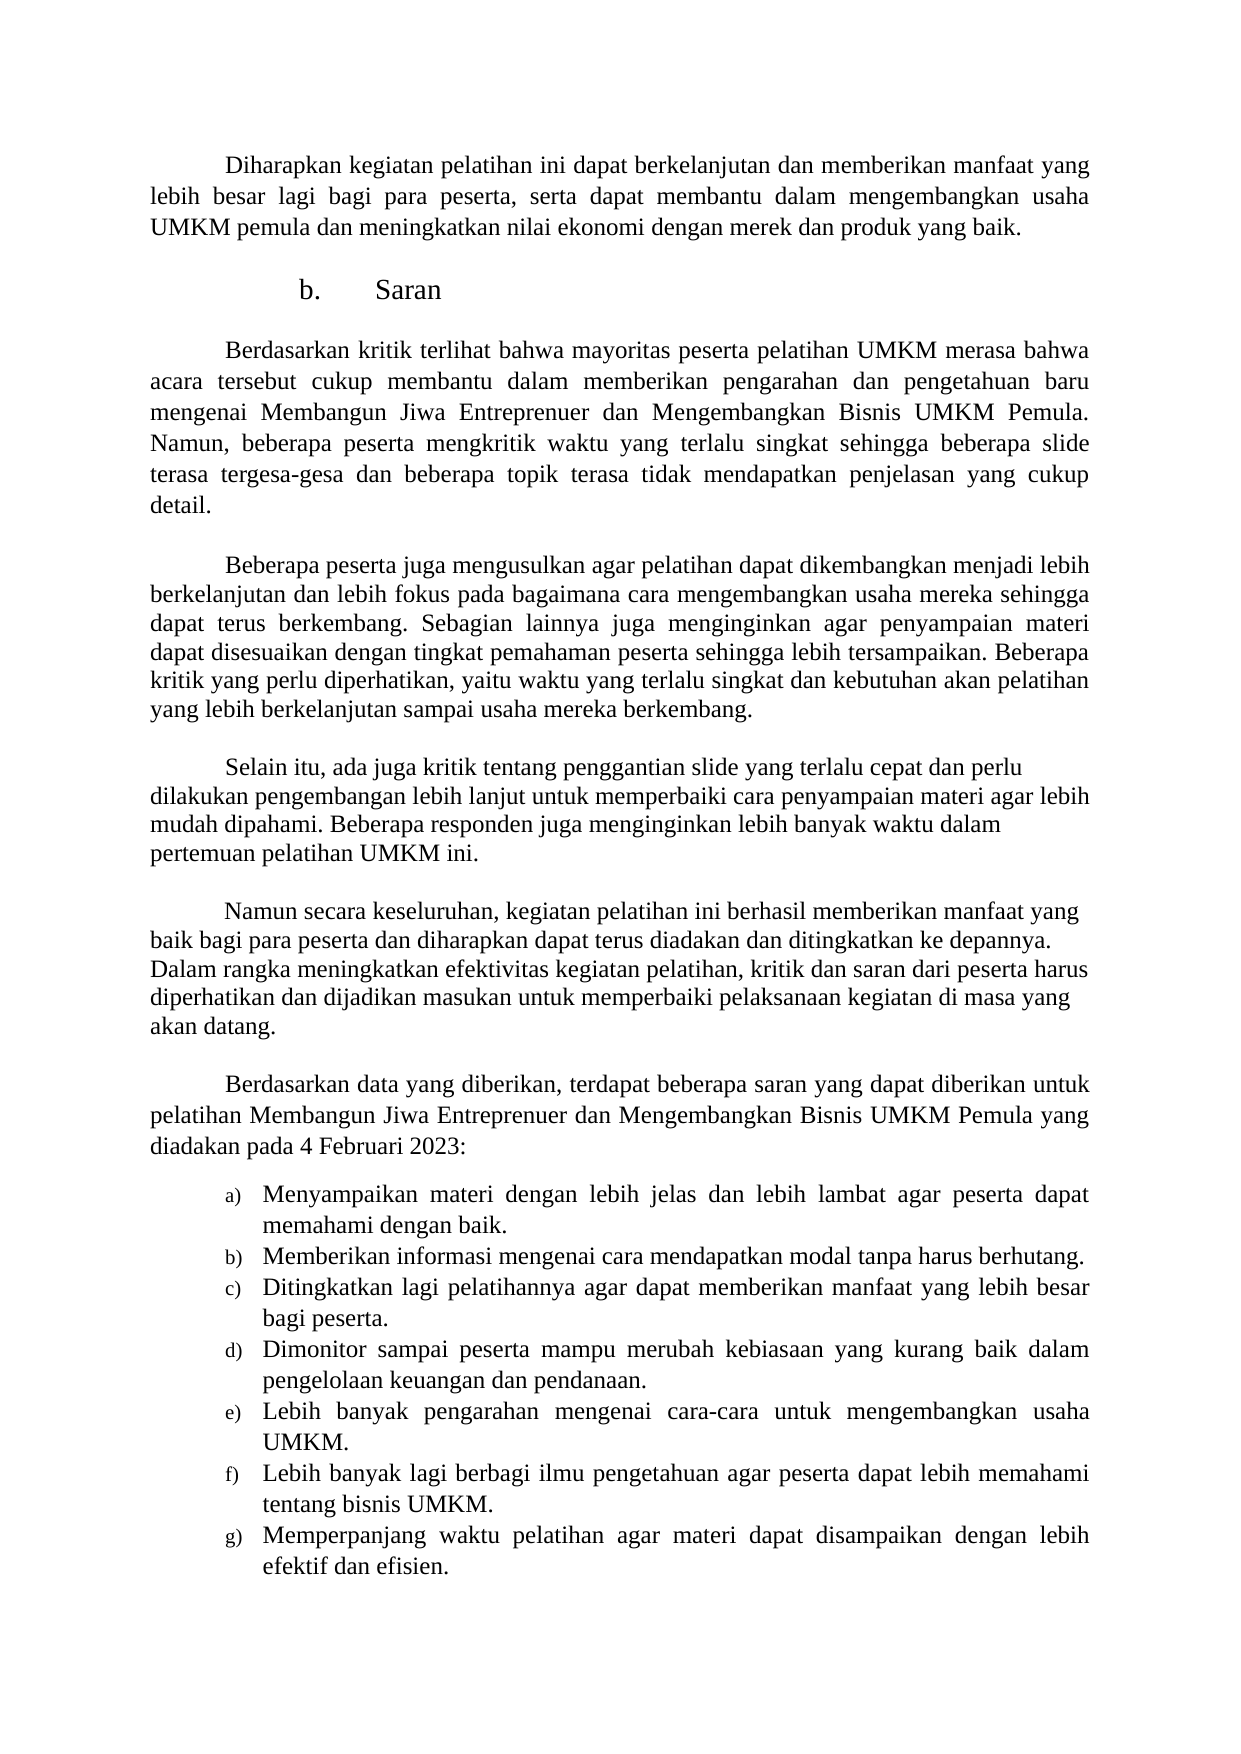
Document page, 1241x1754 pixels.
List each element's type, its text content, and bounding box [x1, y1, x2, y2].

list Lebih banyak lagi berbagi ilmu pengetahuan agar peserta dapat lebih memahami tentang bisnis UMKM. [225, 1537, 1090, 1597]
list Lebih banyak pengarahan mengenai cara-cara untuk mengembangkan usaha UMKM. [225, 1475, 1090, 1535]
list Ditingkatkan lagi pelatihannya agar dapat memberikan manfaat yang lebih besar bagi peserta. [225, 1351, 1090, 1411]
text Berdasarkan kritik terlihat bahwa mayoritas peserta pelatihan UMKM merasa bahwa acara tersebut cukup membantu dalam memberikan pengarahan dan pengetahuan baru mengenai Membangun Jiwa Entreprenuer dan Mengembangkan Bisnis UMKM Pemula. Namun, beberapa peserta mengkritik waktu yang terlalu singkat sehingga beberapa slide terasa tergesa-gesa dan beberapa topik terasa tidak mendapatkan penjelasan yang cukup detail. [150, 414, 1090, 598]
list Menyampaikan materi dengan lebih jelas dan lebih lambat agar peserta dapat memahami dengan baik. [225, 1258, 1090, 1317]
text Beberapa peserta juga mengusulkan agar pelatihan dapat dikembangkan menjadi lebih berkelanjutan dan lebih fokus pada bagaimana cara mengembangkan usaha mereka sehingga dapat terus berkembang. Sebagian lainnya juga menginginkan agar penyampaian materi dapat disesuaikan dengan tingkat pemahaman peserta sehingga lebih tersampaikan. Beberapa kritik yang perlu diperhatikan, yaitu waktu yang terlalu singkat dan kebutuhan akan pelatihan yang lebih berkelanjutan sampai usaha mereka berkembang. [150, 629, 1090, 802]
text Selain itu, ada juga kritik tentang penggantian slide yang terlalu cepat dan perlu dilakukan pengembangan lebih lanjut untuk memperbaiki cara penyampaian materi agar lebih mudah dipahami. Beberapa responden juga menginginkan lebih banyak waktu dalam pertemuan pelatihan UMKM ini. [150, 831, 1090, 946]
text Berdasarkan data yang diberikan, terdapat beberapa saran yang dapat diberikan untuk pelatihan Membangun Jiwa Entreprenuer dan Mengembangkan Bisnis UMKM Pemula yang diadakan pada 4 Februari 2023: [150, 1148, 1090, 1239]
list Memberikan informasi mengenai cara mendapatkan modal tanpa harus berhutang. [225, 1320, 1090, 1348]
text Namun secara keseluruhan, kegiatan pelatihan ini berhasil memberikan manfaat yang baik bagi para peserta dan diharapkan dapat terus diadakan dan ditingkatkan ke depannya. Dalam rangka meningkatkan efektivitas kegiatan pelatihan, kritik dan saran dari peserta harus diperhatikan dan dijadikan masukan untuk memperbaiki pelaksanaan kegiatan di masa yang akan datang. [150, 975, 1090, 1119]
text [150, 150, 1090, 210]
subtitle Saran [224, 351, 1090, 384]
text Diharapkan kegiatan pelatihan ini dapat berkelanjutan dan memberikan manfaat yang lebih besar lagi bagi para peserta, serta dapat membantu dalam mengembangkan usaha UMKM pemula dan meningkatkan nilai ekonomi dengan merek dan produk yang baik. [150, 229, 1090, 319]
list Dimonitor sampai peserta mampu merubah kebiasaan yang kurang baik dalam pengelolaan keuangan dan pendanaan. [225, 1413, 1090, 1473]
